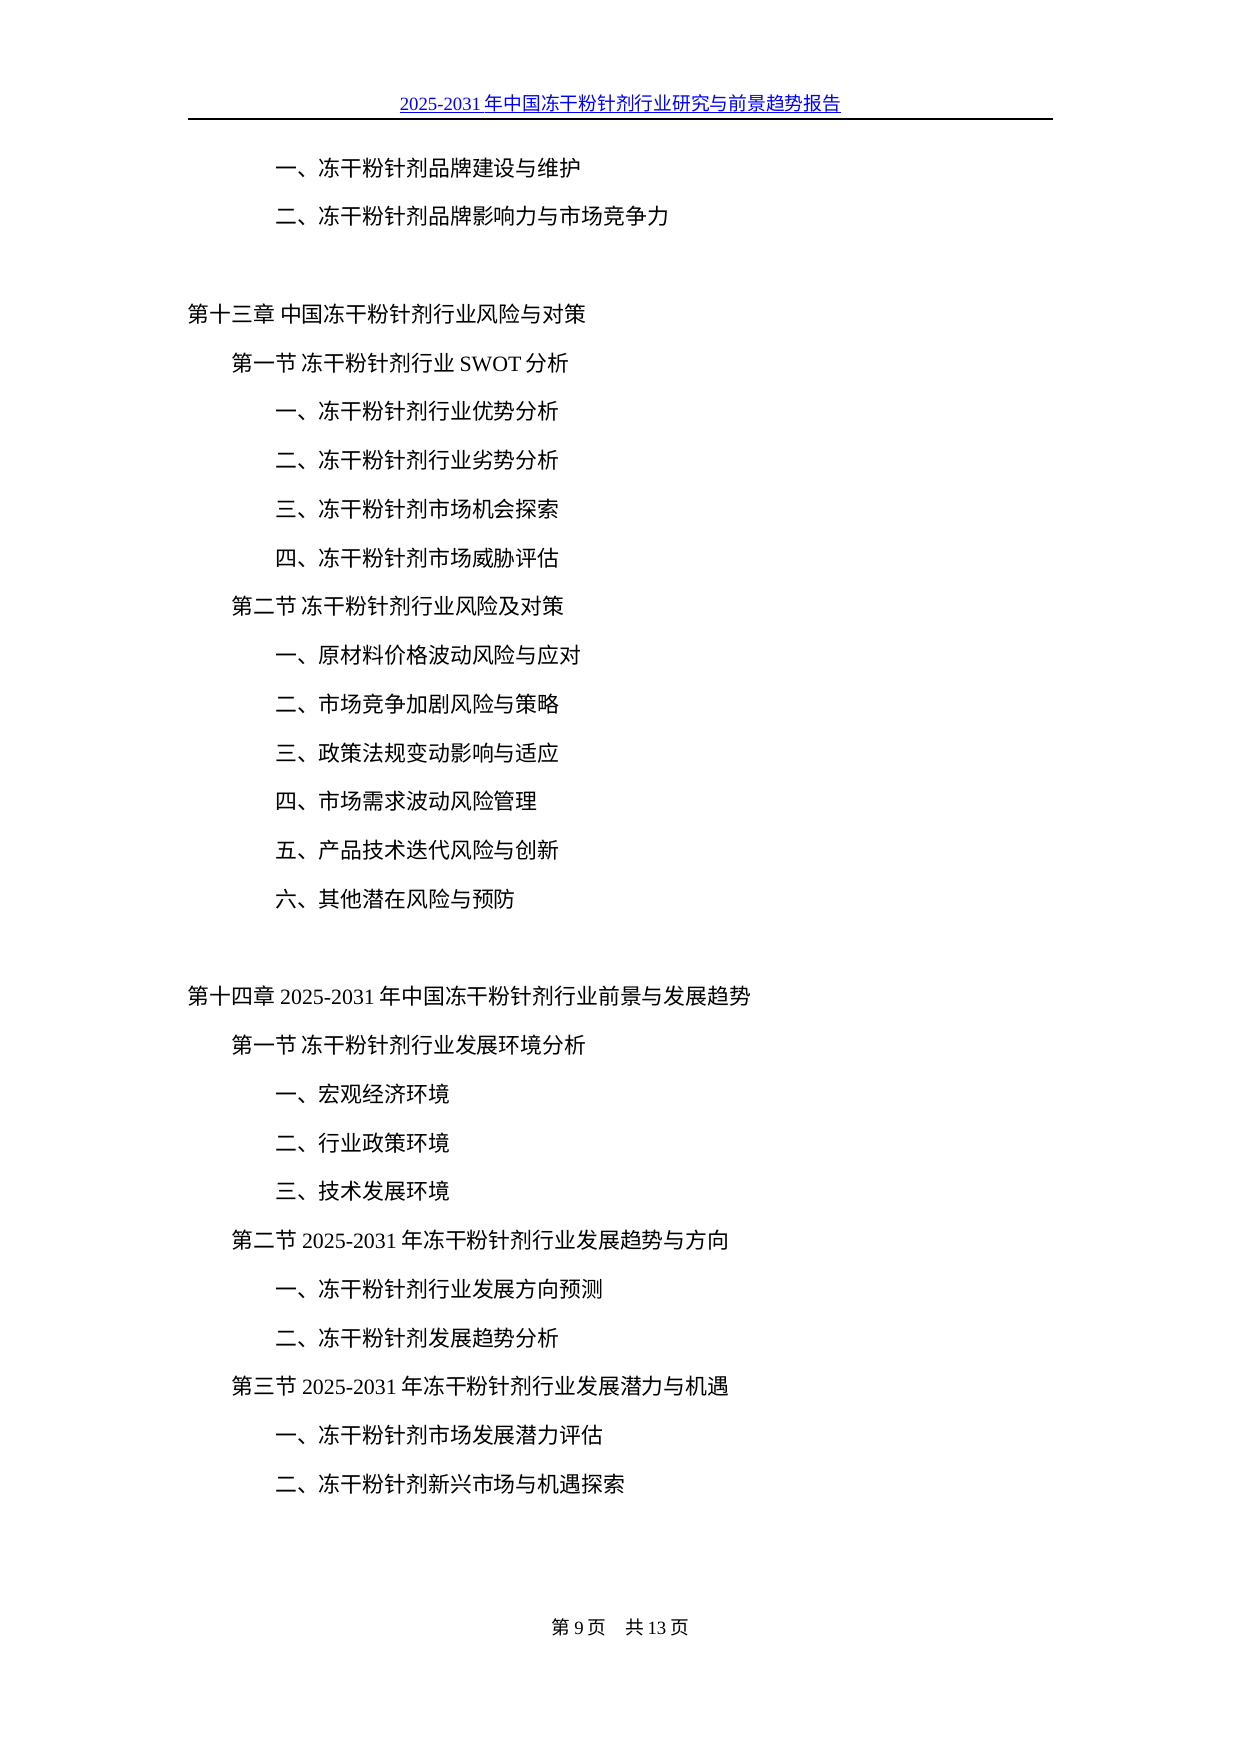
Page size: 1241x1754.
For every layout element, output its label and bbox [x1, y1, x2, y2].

text [187, 150, 1053, 1499]
